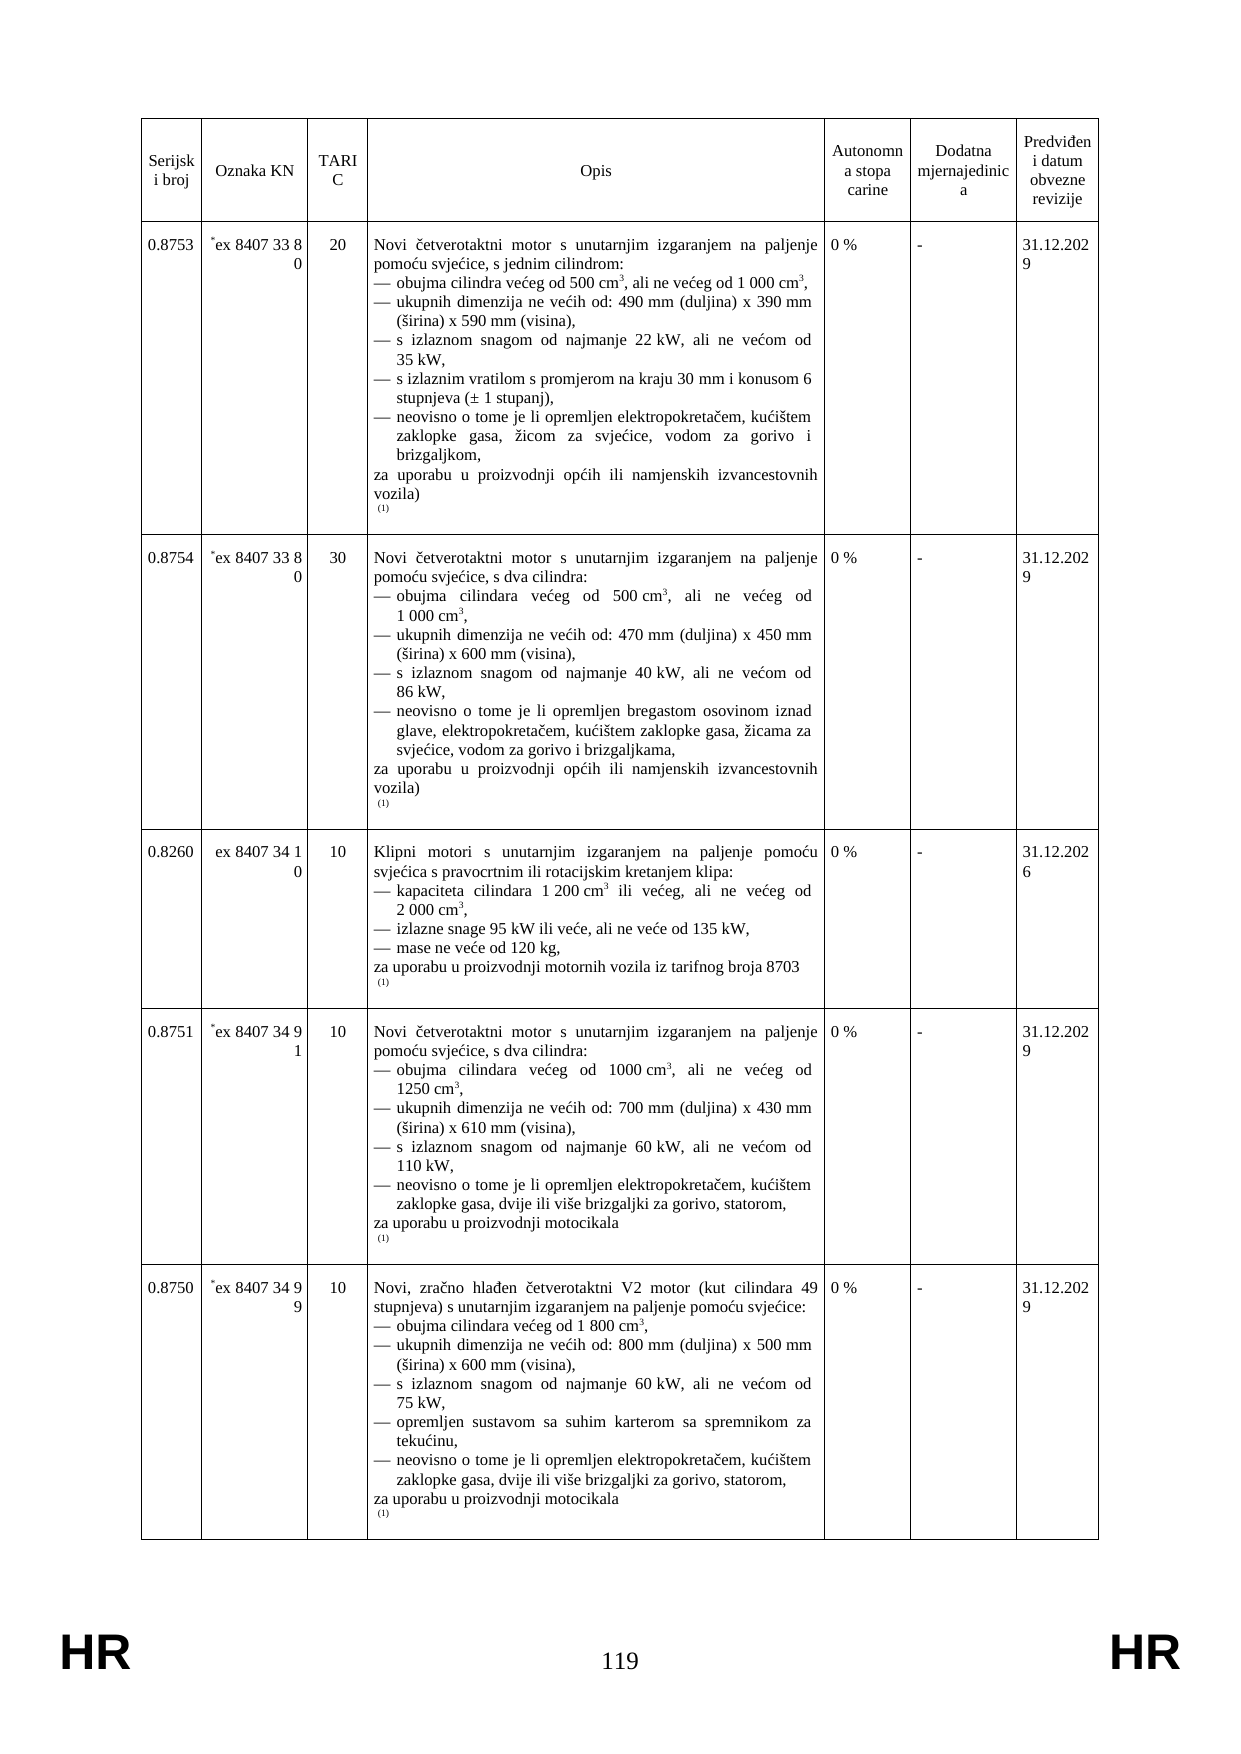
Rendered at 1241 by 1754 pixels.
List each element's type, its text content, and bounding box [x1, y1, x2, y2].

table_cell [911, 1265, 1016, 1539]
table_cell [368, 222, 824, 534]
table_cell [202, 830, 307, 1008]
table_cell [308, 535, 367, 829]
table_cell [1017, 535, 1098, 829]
table_header Serijski broj [142, 119, 201, 221]
table_header Opis [368, 119, 824, 221]
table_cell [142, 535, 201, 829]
table_header Dodatna mjernajedinica [911, 119, 1016, 221]
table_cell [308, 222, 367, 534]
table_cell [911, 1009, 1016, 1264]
table_header Oznaka KN [202, 119, 307, 221]
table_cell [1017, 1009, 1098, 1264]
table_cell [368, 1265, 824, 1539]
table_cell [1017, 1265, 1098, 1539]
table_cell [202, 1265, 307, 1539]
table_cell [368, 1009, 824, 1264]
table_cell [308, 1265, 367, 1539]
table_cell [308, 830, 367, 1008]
table_header Predviđeni datum obvezne revizije [1017, 119, 1098, 221]
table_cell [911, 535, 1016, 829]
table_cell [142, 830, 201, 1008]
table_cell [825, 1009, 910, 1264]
table_header Autonomna stopa carine [825, 119, 910, 221]
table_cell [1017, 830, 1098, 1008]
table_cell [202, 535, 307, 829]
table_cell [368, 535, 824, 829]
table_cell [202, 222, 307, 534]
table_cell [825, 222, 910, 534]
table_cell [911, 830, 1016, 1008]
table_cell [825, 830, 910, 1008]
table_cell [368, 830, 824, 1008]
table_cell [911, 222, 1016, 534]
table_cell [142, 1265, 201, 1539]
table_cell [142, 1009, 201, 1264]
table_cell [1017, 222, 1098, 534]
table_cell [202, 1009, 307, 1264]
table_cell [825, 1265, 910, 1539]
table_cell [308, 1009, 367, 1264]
table_header TARIC [308, 119, 367, 221]
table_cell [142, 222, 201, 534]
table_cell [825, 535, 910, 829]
